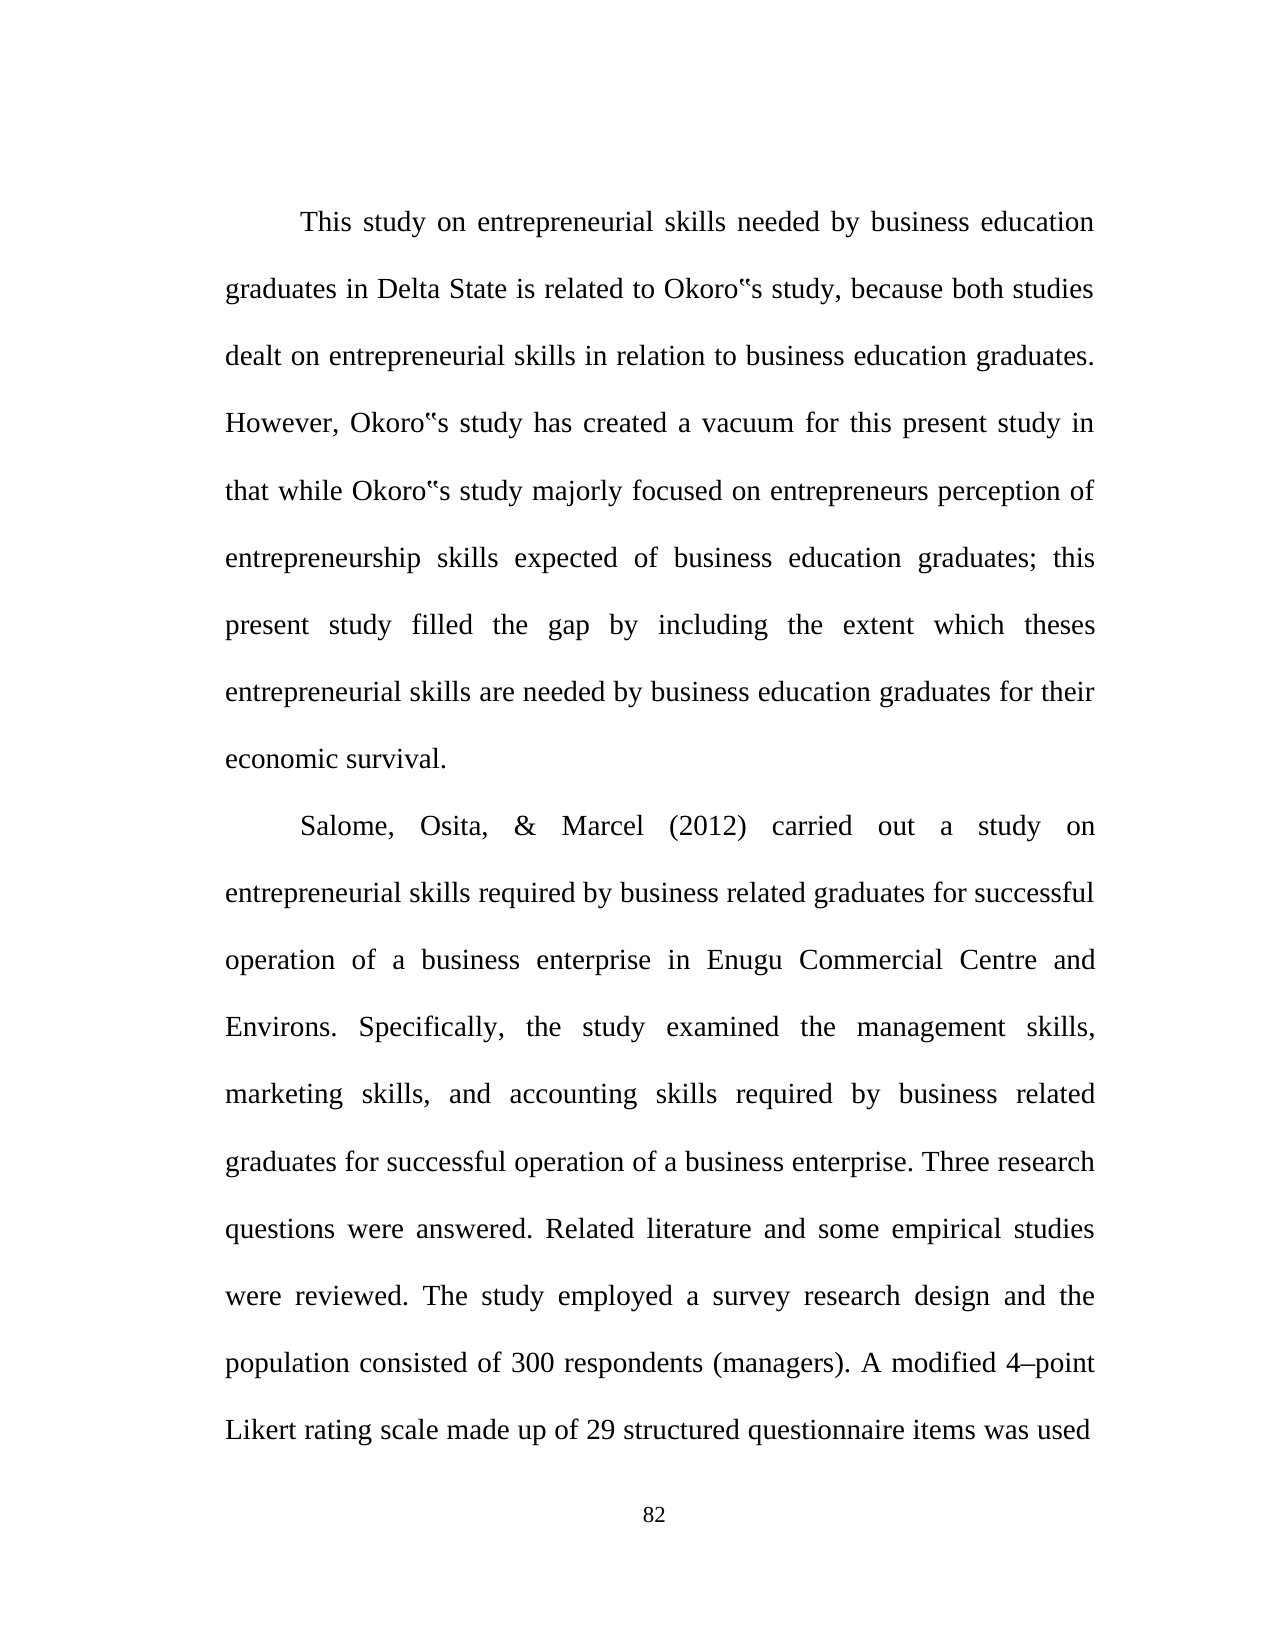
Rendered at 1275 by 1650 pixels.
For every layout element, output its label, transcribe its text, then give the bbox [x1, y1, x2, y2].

text Salome, Osita, & Marcel (2012) carried out a study on entrepreneurial skills required by business related graduates for successful operation of a business enterprise in Enugu Commercial Centre and Environs. Specifically, the study examined the management skills, marketing skills, and accounting skills required by business related graduates for successful operation of a business enterprise. Three research questions were answered. Related literature and some empirical studies were reviewed. The study employed a survey research design and the population consisted of 300 respondents (managers). A modified 4–point Likert rating scale made up of 29 structured questionnaire items was used [225, 808, 1096, 1446]
text This study on entrepreneurial skills needed by business education graduates in Delta State is related to Okoro‟s study, because both studies dealt on entrepreneurial skills in relation to business education graduates. However, Okoro‟s study has created a vacuum for this present study in that while Okoro‟s study majorly focused on entrepreneurs perception of entrepreneurship skills expected of business education graduates; this present study filled the gap by including the extent which theses entrepreneurial skills are needed by business education graduates for their economic survival. [225, 204, 1095, 774]
